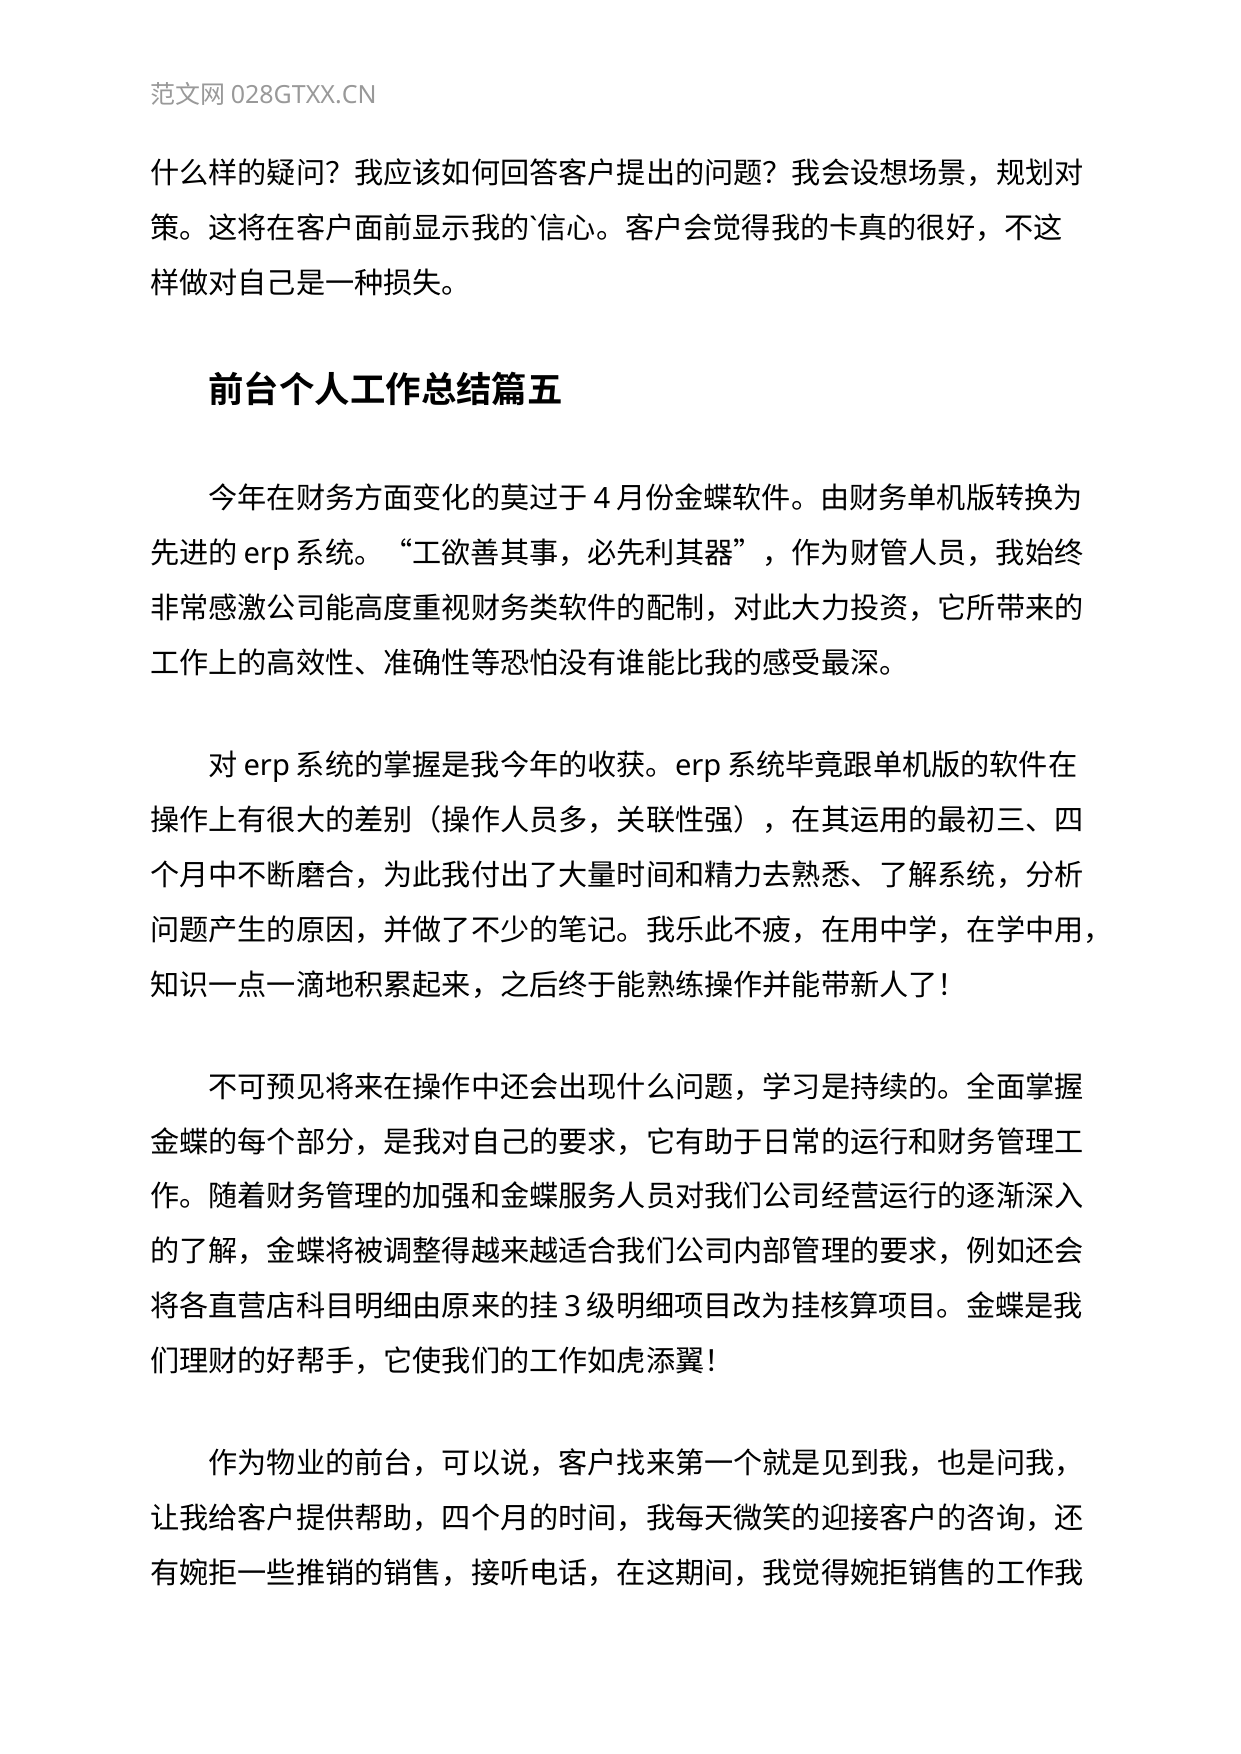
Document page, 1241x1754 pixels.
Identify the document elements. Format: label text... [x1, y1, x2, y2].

text 对erp系统的掌握是我今年的收获。erp系统毕竟跟单机版的软件在操作上有很大的差别（操作人员多，关联性强），在其运用的最初三、四个月中不断磨合，为此我付出了大量时间和精力去熟悉、了解系统，分析问题产生的原因，并做了不少的笔记。我乐此不疲，在用中学，在学中用，知识一点一滴地积累起来，之后终于能熟练操作并能带新人了！ [150, 742, 1090, 1004]
text 不可预见将来在操作中还会出现什么问题，学习是持续的。全面掌握金蝶的每个部分，是我对自己的要求，它有助于日常的运行和财务管理工作。随着财务管理的加强和金蝶服务人员对我们公司经营运行的逐渐深入的了解，金蝶将被调整得越来越适合我们公司内部管理的要求，例如还会将各直营店科目明细由原来的挂3级明细项目改为挂核算项目。金蝶是我们理财的好帮手，它使我们的工作如虎添翼！ [150, 1063, 1090, 1380]
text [150, 1439, 1090, 1592]
text 今年在财务方面变化的莫过于4月份金蝶软件。由财务单机版转换为先进的erp系统。“工欲善其事，必先利其器”，作为财管人员，我始终非常感激公司能高度重视财务类软件的配制，对此大力投资，它所带来的工作上的高效性、准确性等恐怕没有谁能比我的感受最深。 [150, 475, 1090, 682]
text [150, 150, 1090, 302]
text 前台个人工作总结篇五 [150, 362, 1090, 413]
